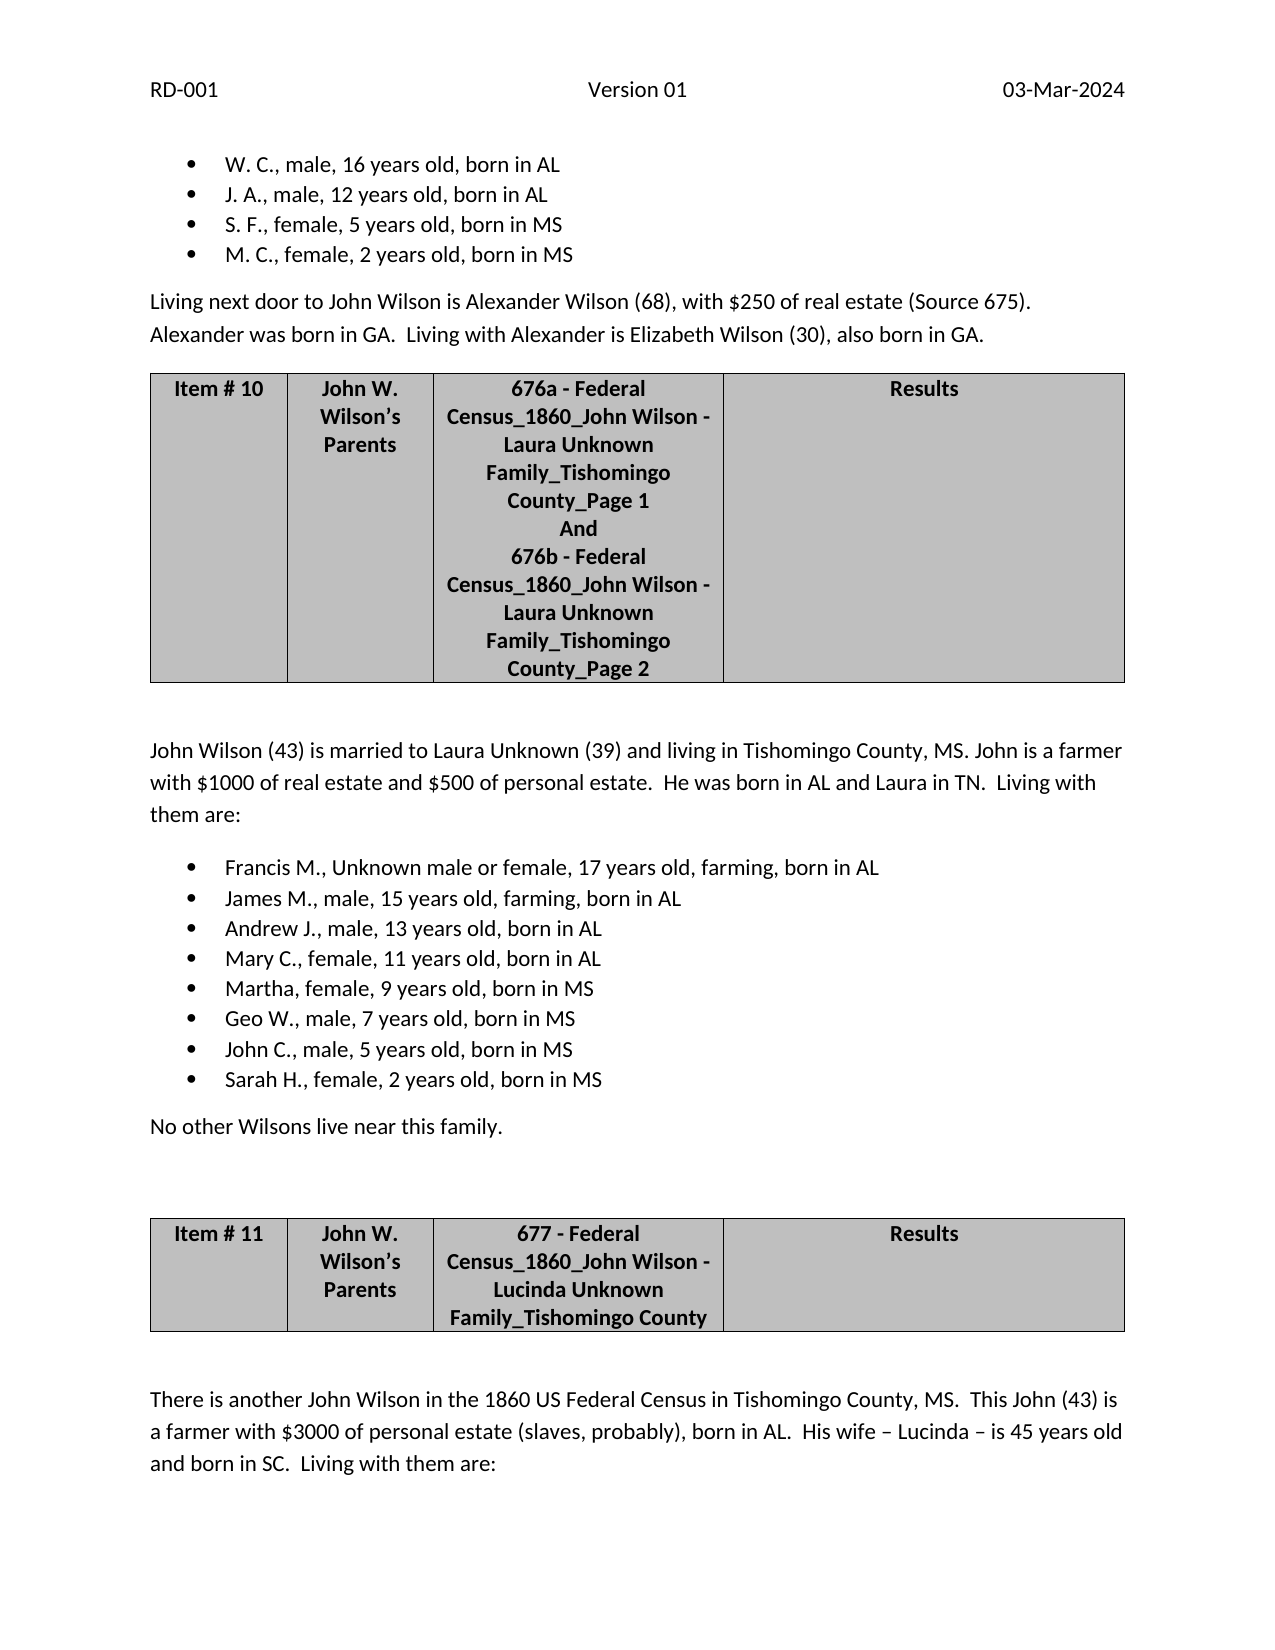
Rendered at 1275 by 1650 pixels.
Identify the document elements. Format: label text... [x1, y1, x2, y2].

table_header Results [724, 1219, 1124, 1331]
list James M., male, 15 years old, farming, born in AL [187, 884, 1125, 912]
list John C., male, 5 years old, born in MS [187, 1035, 1125, 1063]
table_header Item # 10 [151, 374, 287, 682]
list Geo W., male, 7 years old, born in MS [187, 1004, 1125, 1032]
list Martha, female, 9 years old, born in MS [187, 974, 1125, 1002]
list W. C., male, 16 years old, born in AL [187, 150, 1125, 178]
list Francis M., Unknown male or female, 17 years old, farming, born in AL [187, 853, 1125, 881]
table_header 677 - Federal Census_1860_John Wilson - Lucinda Unknown Family_Tishomingo County [434, 1219, 723, 1331]
table_header Results [724, 374, 1124, 682]
list M. C., female, 2 years old, born in MS [187, 241, 1125, 269]
text Living next door to John Wilson is Alexander Wilson (68), with $250 of real estate (Source 675). Alexander was born in GA. Living with Alexander is Elizabeth Wilson (30), also born in GA. [150, 287, 1125, 348]
table_header Item # 11 [151, 1219, 287, 1331]
list J. A., male, 12 years old, born in AL [187, 180, 1125, 208]
table_header John W. Wilson’s Parents [288, 1219, 433, 1331]
list S. F., female, 5 years old, born in MS [187, 210, 1125, 238]
text John Wilson (43) is married to Laura Unknown (39) and living in Tishomingo County, MS. John is a farmer with $1000 of real estate and $500 of personal estate. He was born in AL and Laura in TN. Living with them are: [150, 736, 1125, 828]
list Sarah H., female, 2 years old, born in MS [187, 1065, 1125, 1093]
list Andrew J., male, 13 years old, born in AL [187, 914, 1125, 942]
table_header John W. Wilson’s Parents [288, 374, 433, 682]
table_header 676a - Federal Census_1860_John Wilson - Laura Unknown Family_Tishomingo County_Page 1 And 676b - Federal Census_1860_John Wilson - Laura Unknown Family_Tishomingo County_Page 2 [434, 374, 723, 682]
list Mary C., female, 11 years old, born in AL [187, 944, 1125, 972]
text There is another John Wilson in the 1860 US Federal Census in Tishomingo County, MS. This John (43) is a farmer with $3000 of personal estate (slaves, probably), born in AL. His wife – Lucinda – is 45 years old and born in SC. Living with them are: [150, 1385, 1125, 1477]
text No other Wilsons live near this family. [150, 1112, 1125, 1140]
